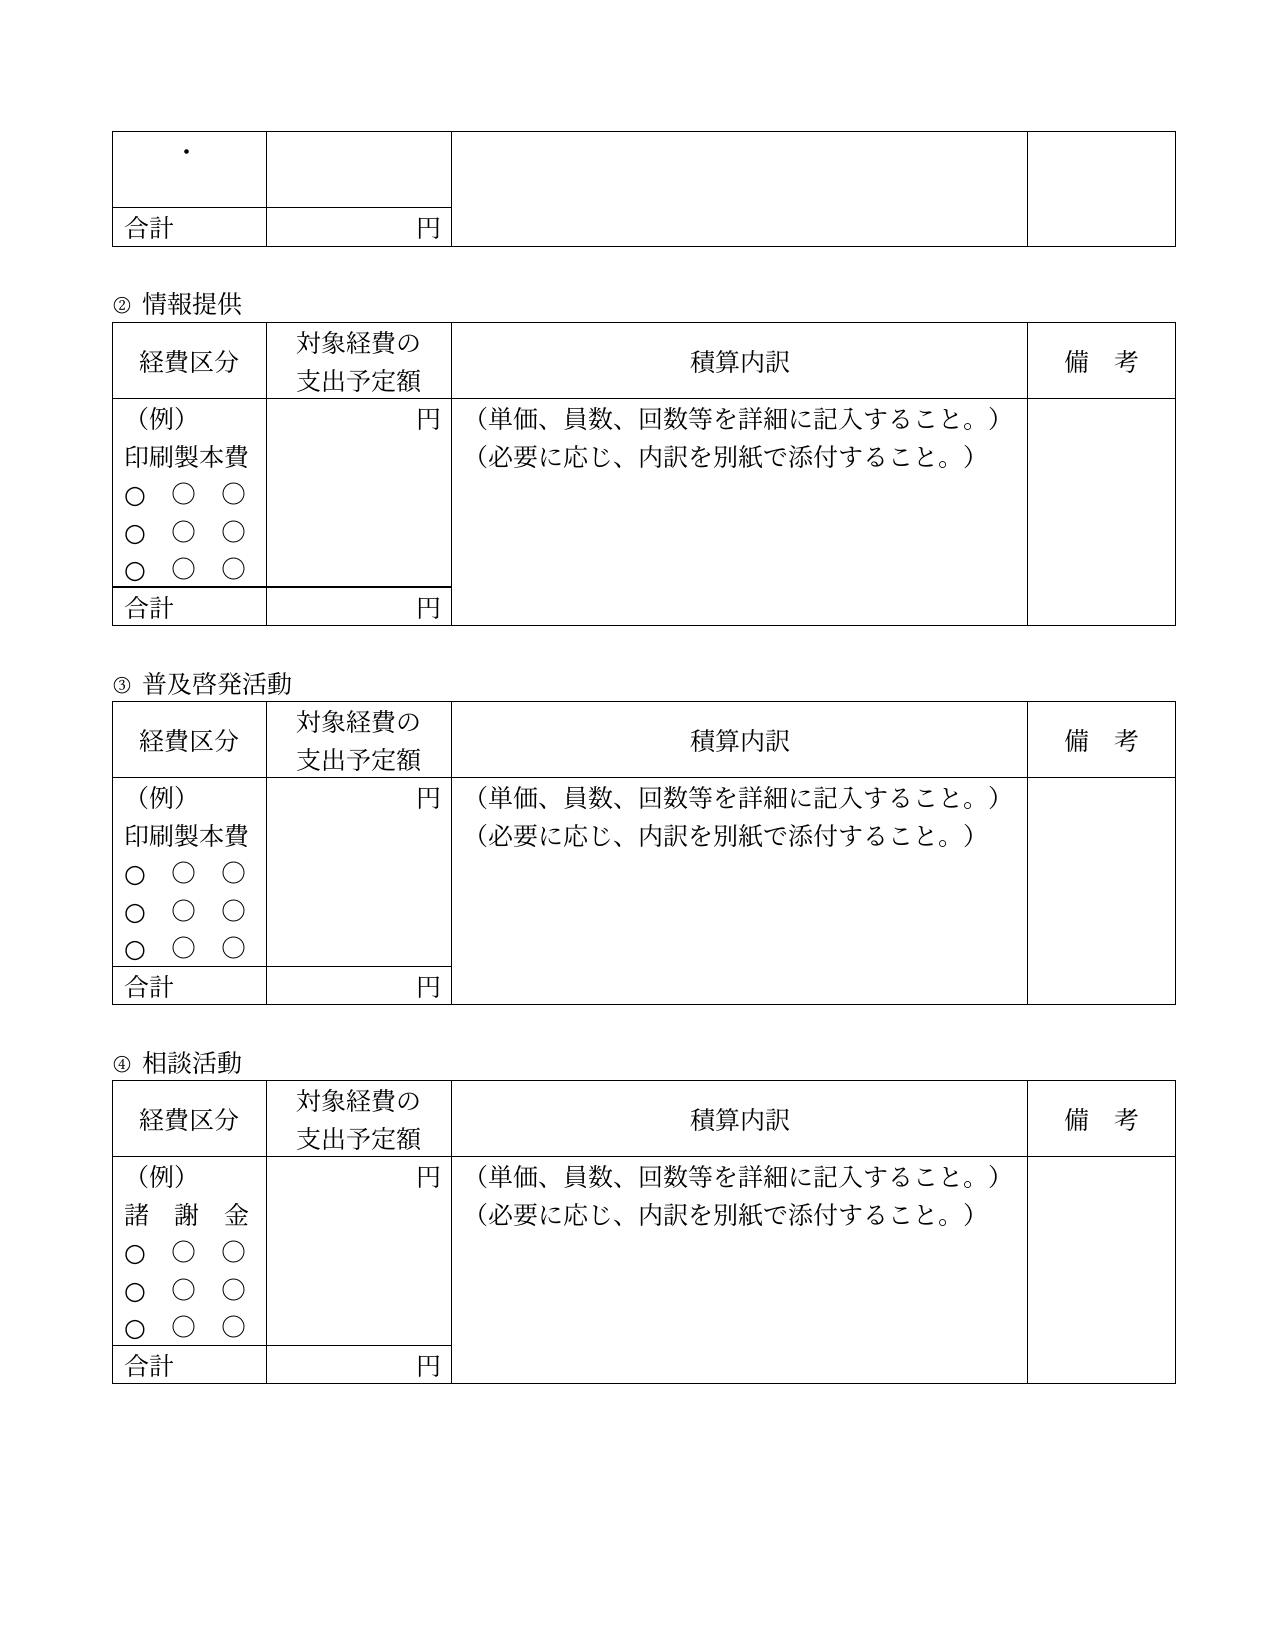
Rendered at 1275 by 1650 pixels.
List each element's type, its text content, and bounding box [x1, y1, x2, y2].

table_cell 円 [267, 588, 451, 625]
table_cell （例） 諸 謝 金 ○ ○ ○ ○ ○ ○ ○ ○ ○ [113, 1157, 266, 1345]
table_cell 円 [267, 208, 451, 246]
list 情報提供 [112, 284, 1163, 322]
table_cell 合計 [113, 1346, 266, 1383]
table_cell [1028, 132, 1175, 246]
list 普及啓発活動 [112, 663, 1163, 701]
table_cell 円 [267, 399, 451, 586]
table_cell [452, 132, 1027, 246]
table_header 備 考 [1028, 323, 1175, 398]
list 相談活動 [112, 1043, 1163, 1080]
table_cell （例） 印刷製本費 ○ ○ ○ ○ ○ ○ ○ ○ ○ [113, 778, 266, 966]
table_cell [452, 399, 1027, 625]
table_header 積算内訳 [452, 1081, 1027, 1156]
table_cell 合計 [113, 967, 266, 1004]
table_cell （単価、員数、回数等を詳細に記入すること。） （必要に応じ、内訳を別紙で添付すること。） [452, 778, 1027, 1004]
table_header 経費区分 [113, 323, 266, 398]
table_cell 円 [267, 1346, 451, 1383]
table_cell 円 [267, 967, 451, 1004]
table_header 経費区分 [113, 1081, 266, 1156]
table_cell [1028, 399, 1175, 625]
table_cell （単価、員数、回数等を詳細に記入すること。） （必要に応じ、内訳を別紙で添付すること。） [452, 1157, 1027, 1383]
table_cell [1028, 1157, 1175, 1383]
table_header 備 考 [1028, 1081, 1175, 1156]
table_cell [1028, 778, 1175, 1004]
table_header 積算内訳 [452, 323, 1027, 398]
table_cell 円 [267, 1157, 451, 1345]
table_header 積算内訳 [452, 702, 1027, 777]
table_header 備 考 [1028, 702, 1175, 777]
table_header 対象経費の 支出予定額 [267, 1081, 451, 1156]
table_cell 円 [267, 778, 451, 966]
table_cell 円 [267, 132, 451, 207]
table_header 対象経費の 支出予定額 [267, 323, 451, 398]
table_cell 合計 [113, 588, 266, 625]
table_cell （例） 印刷製本費 ○ ○ ○ ○ ○ ○ ○ ○ ○ [113, 399, 266, 586]
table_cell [113, 132, 266, 207]
table_header 対象経費の 支出予定額 [267, 702, 451, 777]
table_header 経費区分 [113, 702, 266, 777]
table_cell 合計 [113, 208, 266, 246]
